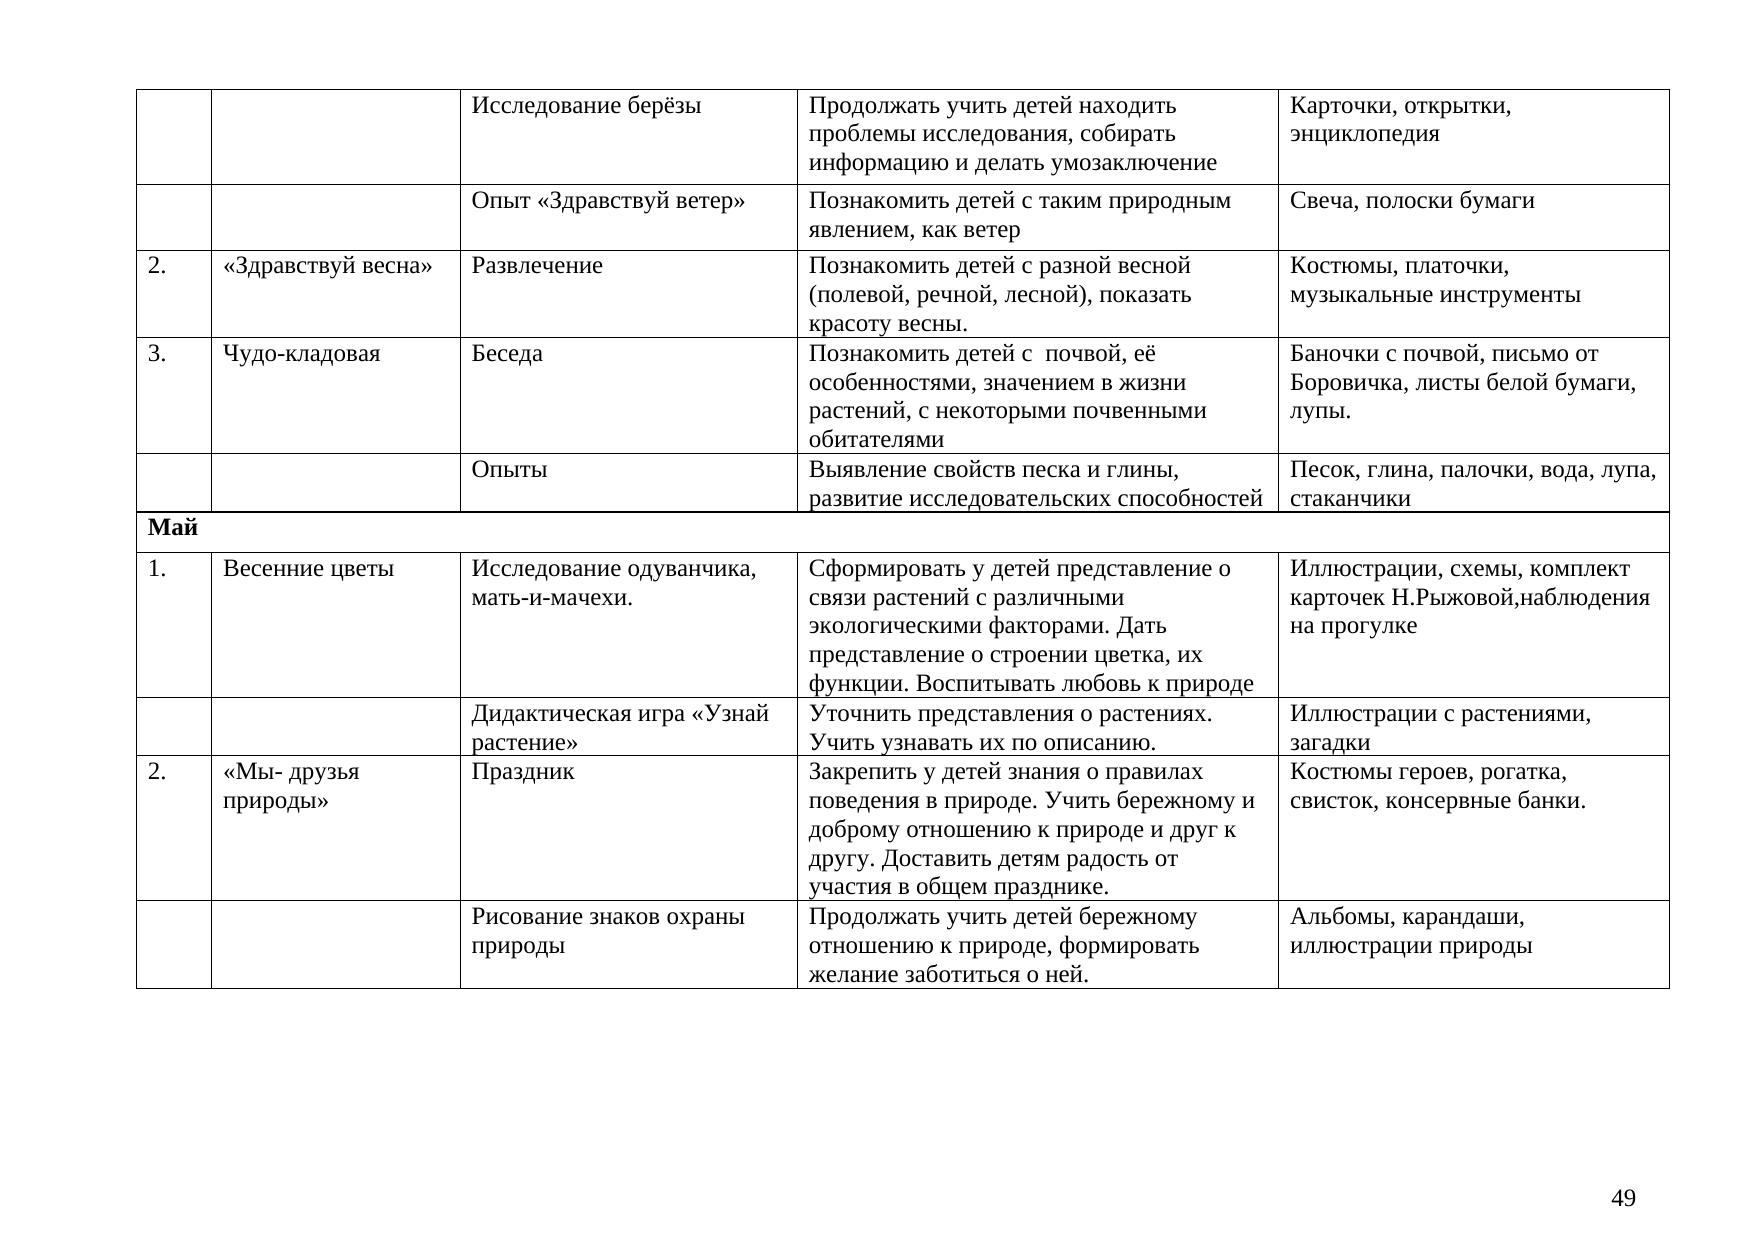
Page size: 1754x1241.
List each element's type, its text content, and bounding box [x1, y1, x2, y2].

table_cell Весенние цветы [212, 553, 460, 697]
table_cell [212, 454, 460, 511]
table_cell Опыт «Здравствуй ветер» [461, 185, 797, 249]
table_cell Альбомы, карандаши, иллюстрации природы [1279, 901, 1669, 987]
table_cell Познакомить детей с таким природным явлением, как ветер [798, 185, 1278, 249]
table_cell [212, 90, 460, 184]
table_cell Опыты [461, 454, 797, 511]
table_cell Исследование одуванчика, мать-и-мачехи. [461, 553, 797, 697]
table_cell Чудо-кладовая [212, 338, 460, 453]
table_cell 3. [137, 338, 211, 453]
table_cell 2. [137, 756, 211, 900]
table_cell 1. [137, 553, 211, 697]
table_cell [212, 698, 460, 755]
table_cell Продолжать учить детей бережному отношению к природе, формировать желание заботиться о ней. [798, 901, 1278, 987]
table_cell Дидактическая игра «Узнай растение» [461, 698, 797, 755]
table_cell Познакомить детей с разной весной (полевой, речной, лесной), показать красоту весны. [798, 251, 1278, 337]
table_cell Исследование берёзы [461, 90, 797, 184]
table_cell [137, 185, 211, 249]
table_cell [137, 454, 211, 511]
table_cell Сформировать у детей представление о связи растений с различными экологическими факторами. Дать представление о строении цветка, их функции. Воспитывать любовь к природе [798, 553, 1278, 697]
table_cell Рисование знаков охраны природы [461, 901, 797, 987]
table_cell [137, 698, 211, 755]
table_cell «Здравствуй весна» [212, 251, 460, 337]
table_cell Познакомить детей с почвой, её особенностями, значением в жизни растений, с некоторыми почвенными обитателями [798, 338, 1278, 453]
table_cell «Мы- друзья природы» [212, 756, 460, 900]
table_cell Уточнить представления о растениях. Учить узнавать их по описанию. [798, 698, 1278, 755]
table_cell Костюмы героев, рогатка, свисток, консервные банки. [1279, 756, 1669, 900]
table_cell Выявление свойств песка и глины, развитие исследовательских способностей [798, 454, 1278, 511]
table_cell Май [137, 513, 1669, 552]
table_cell [137, 90, 211, 184]
table_cell Развлечение [461, 251, 797, 337]
table_cell Продолжать учить детей находить проблемы исследования, собирать информацию и делать умозаключение [798, 90, 1278, 184]
table_cell Иллюстрации, схемы, комплект карточек Н.Рыжовой,наблюдения на прогулке [1279, 553, 1669, 697]
table_cell Праздник [461, 756, 797, 900]
table_cell Карточки, открытки, энциклопедия [1279, 90, 1669, 184]
table_cell Свеча, полоски бумаги [1279, 185, 1669, 249]
table_cell [137, 901, 211, 987]
table_cell 2. [137, 251, 211, 337]
table_cell Песок, глина, палочки, вода, лупа, стаканчики [1279, 454, 1669, 511]
table_cell [212, 901, 460, 987]
table_cell [212, 185, 460, 249]
table_cell Костюмы, платочки, музыкальные инструменты [1279, 251, 1669, 337]
table_cell Иллюстрации с растениями, загадки [1279, 698, 1669, 755]
table_cell Закрепить у детей знания о правилах поведения в природе. Учить бережному и доброму отношению к природе и друг к другу. Доставить детям радость от участия в общем празднике. [798, 756, 1278, 900]
table_cell Беседа [461, 338, 797, 453]
table_cell Баночки с почвой, письмо от Боровичка, листы белой бумаги, лупы. [1279, 338, 1669, 453]
